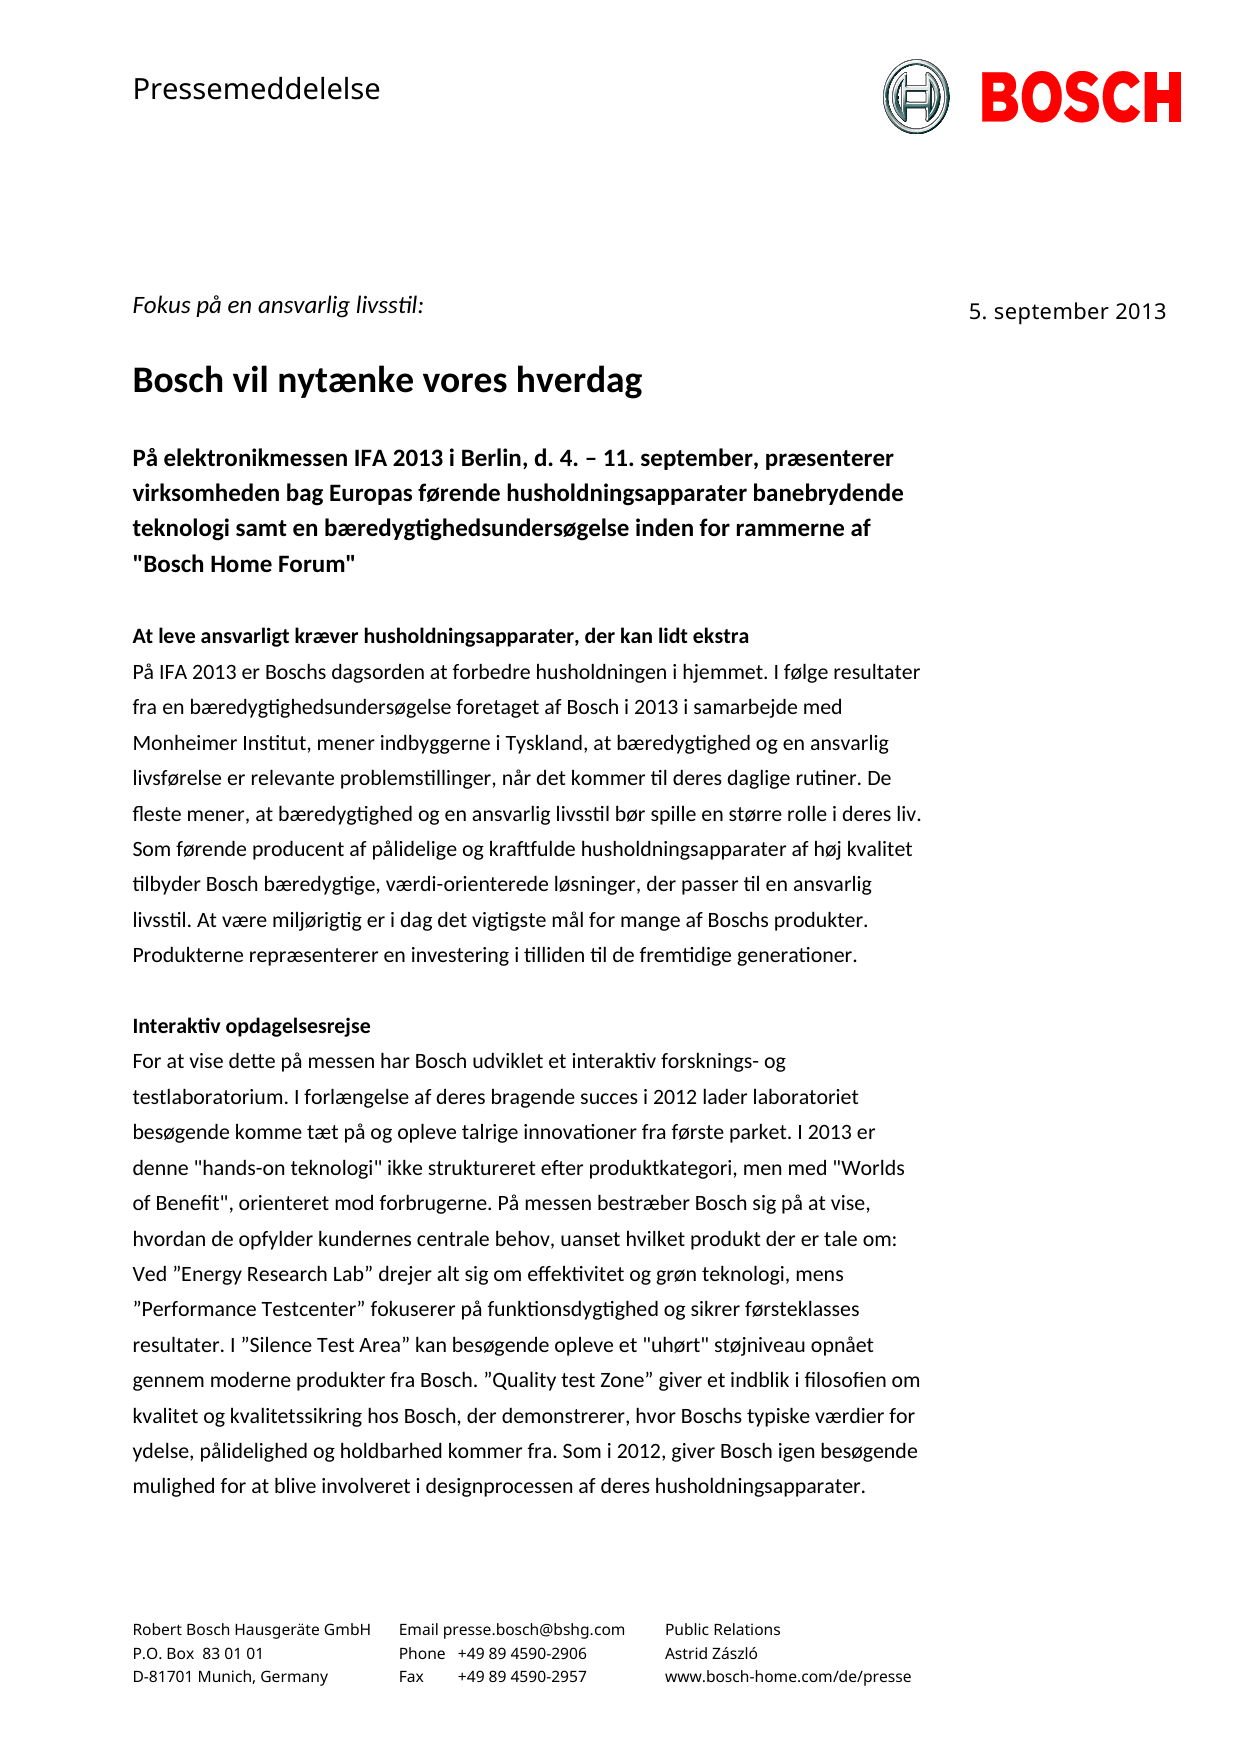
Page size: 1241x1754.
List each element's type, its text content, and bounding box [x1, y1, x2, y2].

text Bosch vil nytænke vores hverdag [132, 356, 926, 401]
text Interaktiv opdagelsesrejse [132, 1003, 926, 1039]
text På elektronikmessen IFA 2013 i Berlin, d. 4. – 11. september, præsenterer virksomheden bag Europas førende husholdningsapparater banebrydende teknologi samt en bæredygtighedsundersøgelse inden for rammerne af "Bosch Home Forum" [132, 437, 926, 578]
text På IFA 2013 er Boschs dagsorden at forbedre husholdningen i hjemmet. I følge resultater fra en bæredygtighedsundersøgelse foretaget af Bosch i 2013 i samarbejde med Monheimer Institut, mener indbyggerne i Tyskland, at bæredygtighed og en ansvarlig livsførelse er relevante problemstillinger, når det kommer til deres daglige rutiner. De fleste mener, ​​at bæredygtighed og en ansvarlig livsstil bør spille en større rolle i deres liv. Som førende producent af pålidelige og kraftfulde husholdningsapparater af høj kvalitet tilbyder Bosch bæredygtige, værdi-orienterede løsninger, der passer til en ansvarlig livsstil. At være miljørigtig er i dag det vigtigste mål for mange af Boschs produkter. Produkterne repræsenterer en investering i tilliden til de fremtidige generationer. [132, 649, 926, 968]
text At leve ansvarligt kræver husholdningsapparater, der kan lidt ekstra [132, 614, 926, 649]
text For at vise dette på messen har Bosch udviklet et interaktiv forsknings- og testlaboratorium. I forlængelse af deres bragende succes i 2012 lader laboratoriet besøgende komme tæt på og opleve talrige innovationer fra første parket. I 2013 er denne "hands-on teknologi" ikke struktureret efter produktkategori, men med "Worlds of Benefit", orienteret mod forbrugerne. På messen bestræber Bosch sig på at vise, hvordan de opfylder kundernes centrale behov, uanset hvilket produkt der er tale om: Ved ”Energy Research Lab” drejer alt sig om effektivitet og grøn teknologi, mens ”Performance Testcenter” fokuserer på funktionsdygtighed og sikrer førsteklasses resultater. I ”Silence Test Area” kan besøgende opleve et "uhørt" støjniveau opnået gennem moderne produkter fra Bosch. ”Quality test Zone” giver et indblik i filosofien om kvalitet og kvalitetssikring hos Bosch, der demonstrerer, hvor Boschs typiske værdier for ydelse, pålidelighed og holdbarhed kommer fra. Som i 2012, giver Bosch igen besøgende mulighed for at blive involveret i designprocessen af deres husholdningsapparater. [132, 1039, 926, 1499]
text Fokus på en ansvarlig livsstil: [132, 179, 926, 320]
